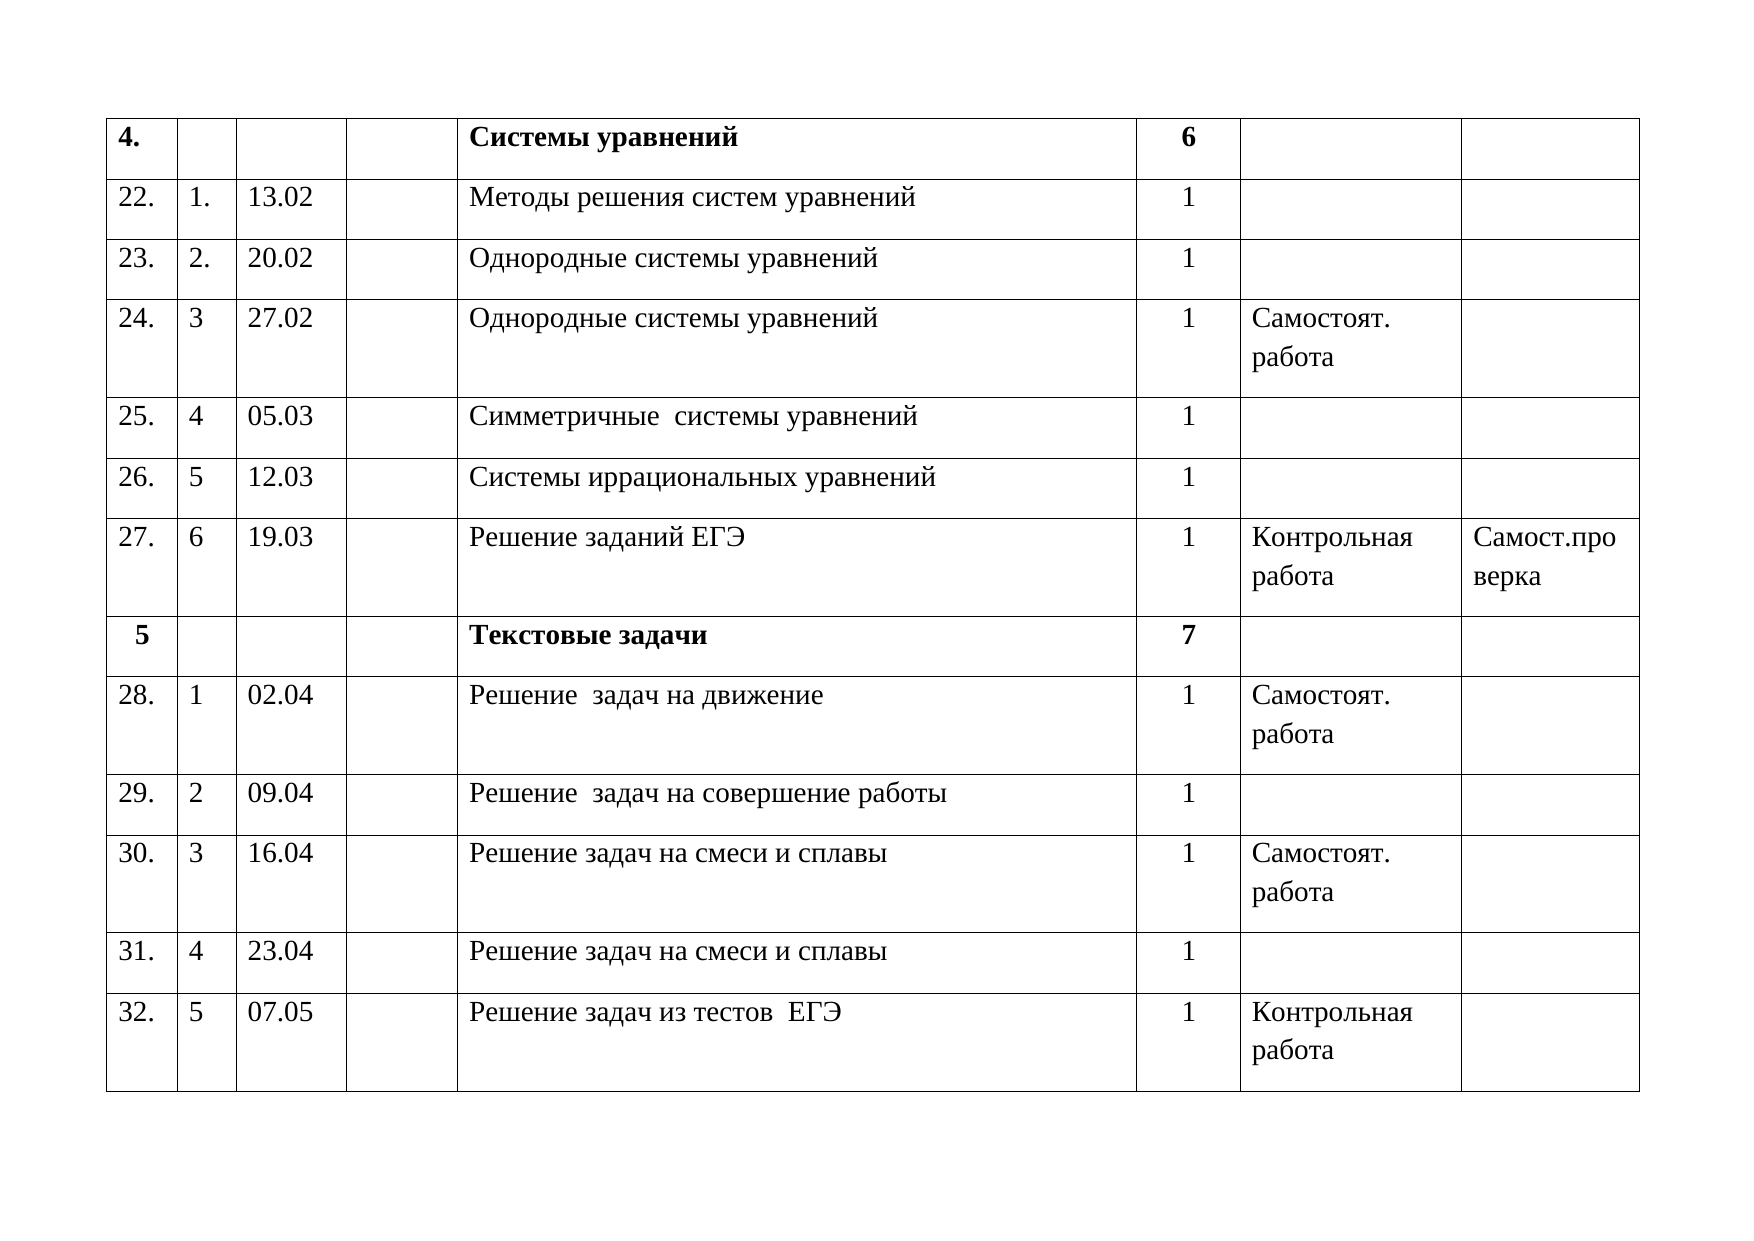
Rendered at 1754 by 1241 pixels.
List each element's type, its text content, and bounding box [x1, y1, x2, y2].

table_cell [347, 398, 457, 458]
table_cell [347, 994, 457, 1091]
table_cell Решение задач на смеси и сплавы [458, 933, 1136, 993]
table_cell [347, 519, 457, 616]
table_cell 24. [107, 300, 177, 397]
table_cell 31. [107, 933, 177, 993]
table_cell 1 [1137, 300, 1240, 397]
table_cell Решение заданий ЕГЭ [458, 519, 1136, 616]
table_cell 19.03 [237, 519, 346, 616]
table_cell Симметричные системы уравнений [458, 398, 1136, 458]
table_cell 6 [1137, 119, 1240, 178]
table_cell 26. [107, 459, 177, 518]
table_cell [1241, 617, 1461, 676]
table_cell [458, 994, 1136, 1091]
table_cell 1 [1137, 240, 1240, 299]
table_cell [1241, 775, 1461, 834]
table_cell 5 [178, 994, 236, 1091]
table_cell [1462, 180, 1639, 239]
table_cell [1462, 240, 1639, 299]
table_cell 27.02 [237, 300, 346, 397]
table_cell [178, 617, 236, 676]
table_cell 1 [1137, 459, 1240, 518]
table_cell 09.04 [237, 775, 346, 834]
table_cell Текстовые задачи [458, 617, 1136, 676]
table_cell [1462, 398, 1639, 458]
table_cell 12.03 [237, 459, 346, 518]
table_cell 2. [178, 240, 236, 299]
table_cell [1241, 933, 1461, 993]
table_cell [1241, 240, 1461, 299]
table_cell [347, 775, 457, 834]
table_cell 1 [1137, 836, 1240, 932]
table_cell 3 [178, 836, 236, 932]
table_cell 1 [178, 677, 236, 774]
table_cell 20.02 [237, 240, 346, 299]
table_cell [1462, 119, 1639, 178]
table_cell Методы решения систем уравнений [458, 180, 1136, 239]
table_cell Контрольная работа [1241, 519, 1461, 616]
table_cell Решение задач на движение [458, 677, 1136, 774]
table_cell 23. [107, 240, 177, 299]
table_cell [347, 836, 457, 932]
table_cell 2 [178, 775, 236, 834]
table_cell Однородные системы уравнений [458, 240, 1136, 299]
table_cell 1 [1137, 994, 1240, 1091]
table_cell 27. [107, 519, 177, 616]
table_cell [347, 180, 457, 239]
table_cell [347, 677, 457, 774]
table_cell 16.04 [237, 836, 346, 932]
table_cell 4 [178, 933, 236, 993]
table_cell [1462, 677, 1639, 774]
table_cell Однородные системы уравнений [458, 300, 1136, 397]
table_cell 1 [1137, 677, 1240, 774]
table_cell [237, 617, 346, 676]
table_cell 13.02 [237, 180, 346, 239]
table_cell [1462, 994, 1639, 1091]
table_cell 1. [178, 180, 236, 239]
table_cell 3 [178, 300, 236, 397]
table_cell [347, 933, 457, 993]
table_cell [1462, 617, 1639, 676]
table_cell [1462, 459, 1639, 518]
table_cell Самостоят. работа [1241, 300, 1461, 397]
table_cell Решение задач на смеси и сплавы [458, 836, 1136, 932]
table_cell 1 [1137, 519, 1240, 616]
table_cell [1462, 775, 1639, 834]
table_cell 32. [107, 994, 177, 1091]
table_cell [1241, 180, 1461, 239]
table_cell 7 [1137, 617, 1240, 676]
table_cell [347, 240, 457, 299]
table_cell [1462, 300, 1639, 397]
table_cell 1 [1137, 398, 1240, 458]
table_cell Самостоят. работа [1241, 836, 1461, 932]
table_cell [347, 300, 457, 397]
table_cell Системы иррациональных уравнений [458, 459, 1136, 518]
table_cell [1462, 836, 1639, 932]
table_cell [347, 617, 457, 676]
table_cell 22. [107, 180, 177, 239]
table_cell [347, 459, 457, 518]
table_cell 4 [178, 398, 236, 458]
table_cell 23.04 [237, 933, 346, 993]
table_cell [178, 119, 236, 178]
table_cell [1241, 119, 1461, 178]
table_cell 02.04 [237, 677, 346, 774]
table_cell Контрольная работа [1241, 994, 1461, 1091]
table_cell [1241, 459, 1461, 518]
table_cell 29. [107, 775, 177, 834]
table_cell 4. [107, 119, 177, 178]
table_cell 07.05 [237, 994, 346, 1091]
table_cell [347, 119, 457, 178]
table_cell Решение задач на совершение работы [458, 775, 1136, 834]
table_cell 5 [178, 459, 236, 518]
table_cell 6 [178, 519, 236, 616]
table_cell Системы уравнений [458, 119, 1136, 178]
table_cell 1 [1137, 933, 1240, 993]
table_cell Самост.проверка [1462, 519, 1639, 616]
table_cell [1241, 398, 1461, 458]
table_cell Самостоят. работа [1241, 677, 1461, 774]
table_cell 25. [107, 398, 177, 458]
table_cell 05.03 [237, 398, 346, 458]
table_cell 1 [1137, 775, 1240, 834]
table_cell 5 [107, 617, 177, 676]
table_cell [237, 119, 346, 178]
table_cell 28. [107, 677, 177, 774]
table_cell [1462, 933, 1639, 993]
table_cell 1 [1137, 180, 1240, 239]
table_cell 30. [107, 836, 177, 932]
